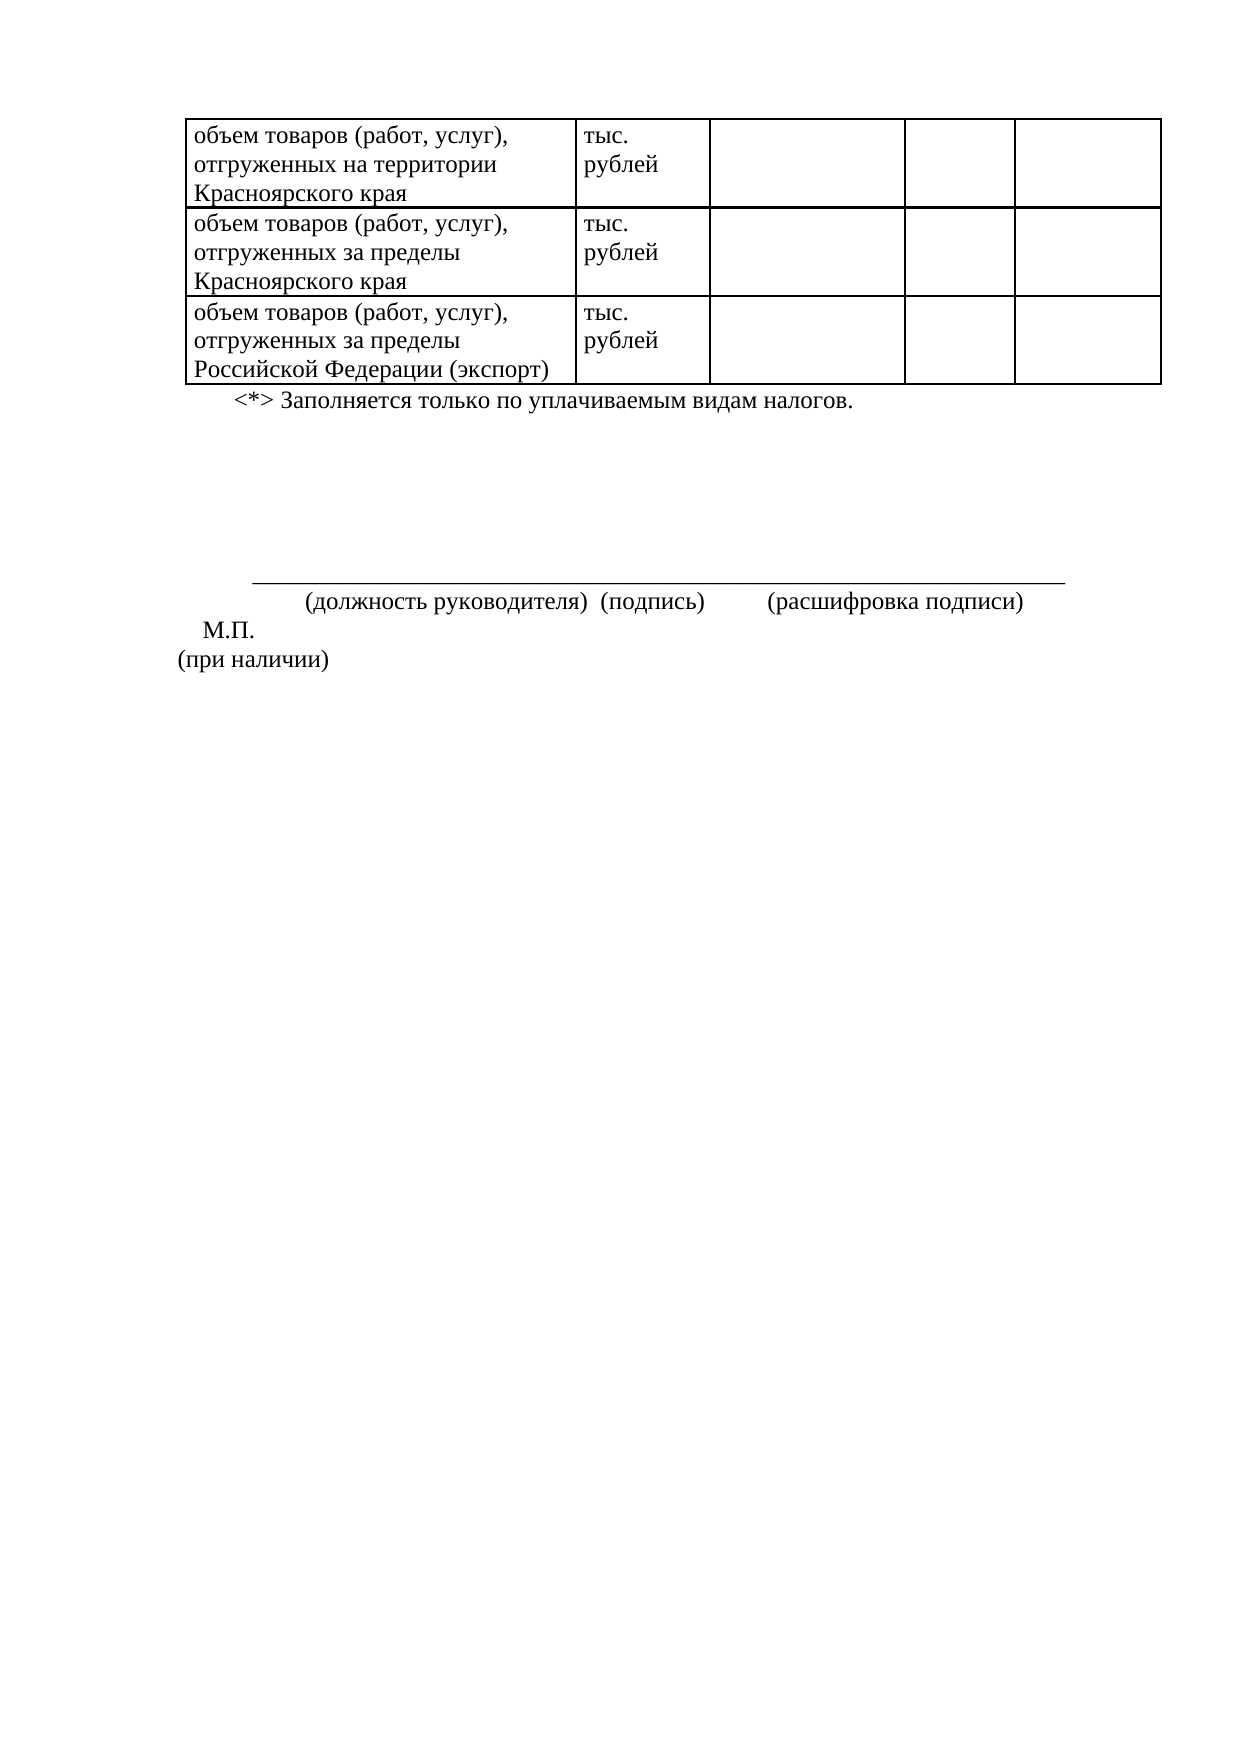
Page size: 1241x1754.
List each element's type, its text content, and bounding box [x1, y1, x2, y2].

table_cell объем товаров (работ, услуг), отгруженных за пределы Российской Федерации (экспорт) [187, 297, 575, 383]
text М.П. [177, 615, 1152, 644]
table_cell объем товаров (работ, услуг), отгруженных за пределы Красноярского края [187, 209, 575, 295]
table_cell тыс. рублей [577, 297, 709, 383]
table_cell [906, 297, 1014, 383]
table_cell [906, 209, 1014, 295]
text <*> Заполняется только по уплачиваемым видам налогов. [177, 385, 1152, 414]
table_cell [1016, 120, 1160, 206]
table_cell [1016, 297, 1160, 383]
text (при наличии) [177, 644, 1152, 673]
table_cell [906, 120, 1014, 206]
table_cell тыс. рублей [577, 120, 709, 206]
table_cell тыс. рублей [577, 209, 709, 295]
table_cell объем товаров (работ, услуг), отгруженных на территории Красноярского края [187, 120, 575, 206]
table_cell [711, 209, 904, 295]
text (должность руководителя) (подпись) (расшифровка подписи) [177, 586, 1152, 615]
table_cell [711, 120, 904, 206]
table_cell [1016, 209, 1160, 295]
table_cell [711, 297, 904, 383]
text _________________________________________________________________ [177, 558, 1152, 586]
